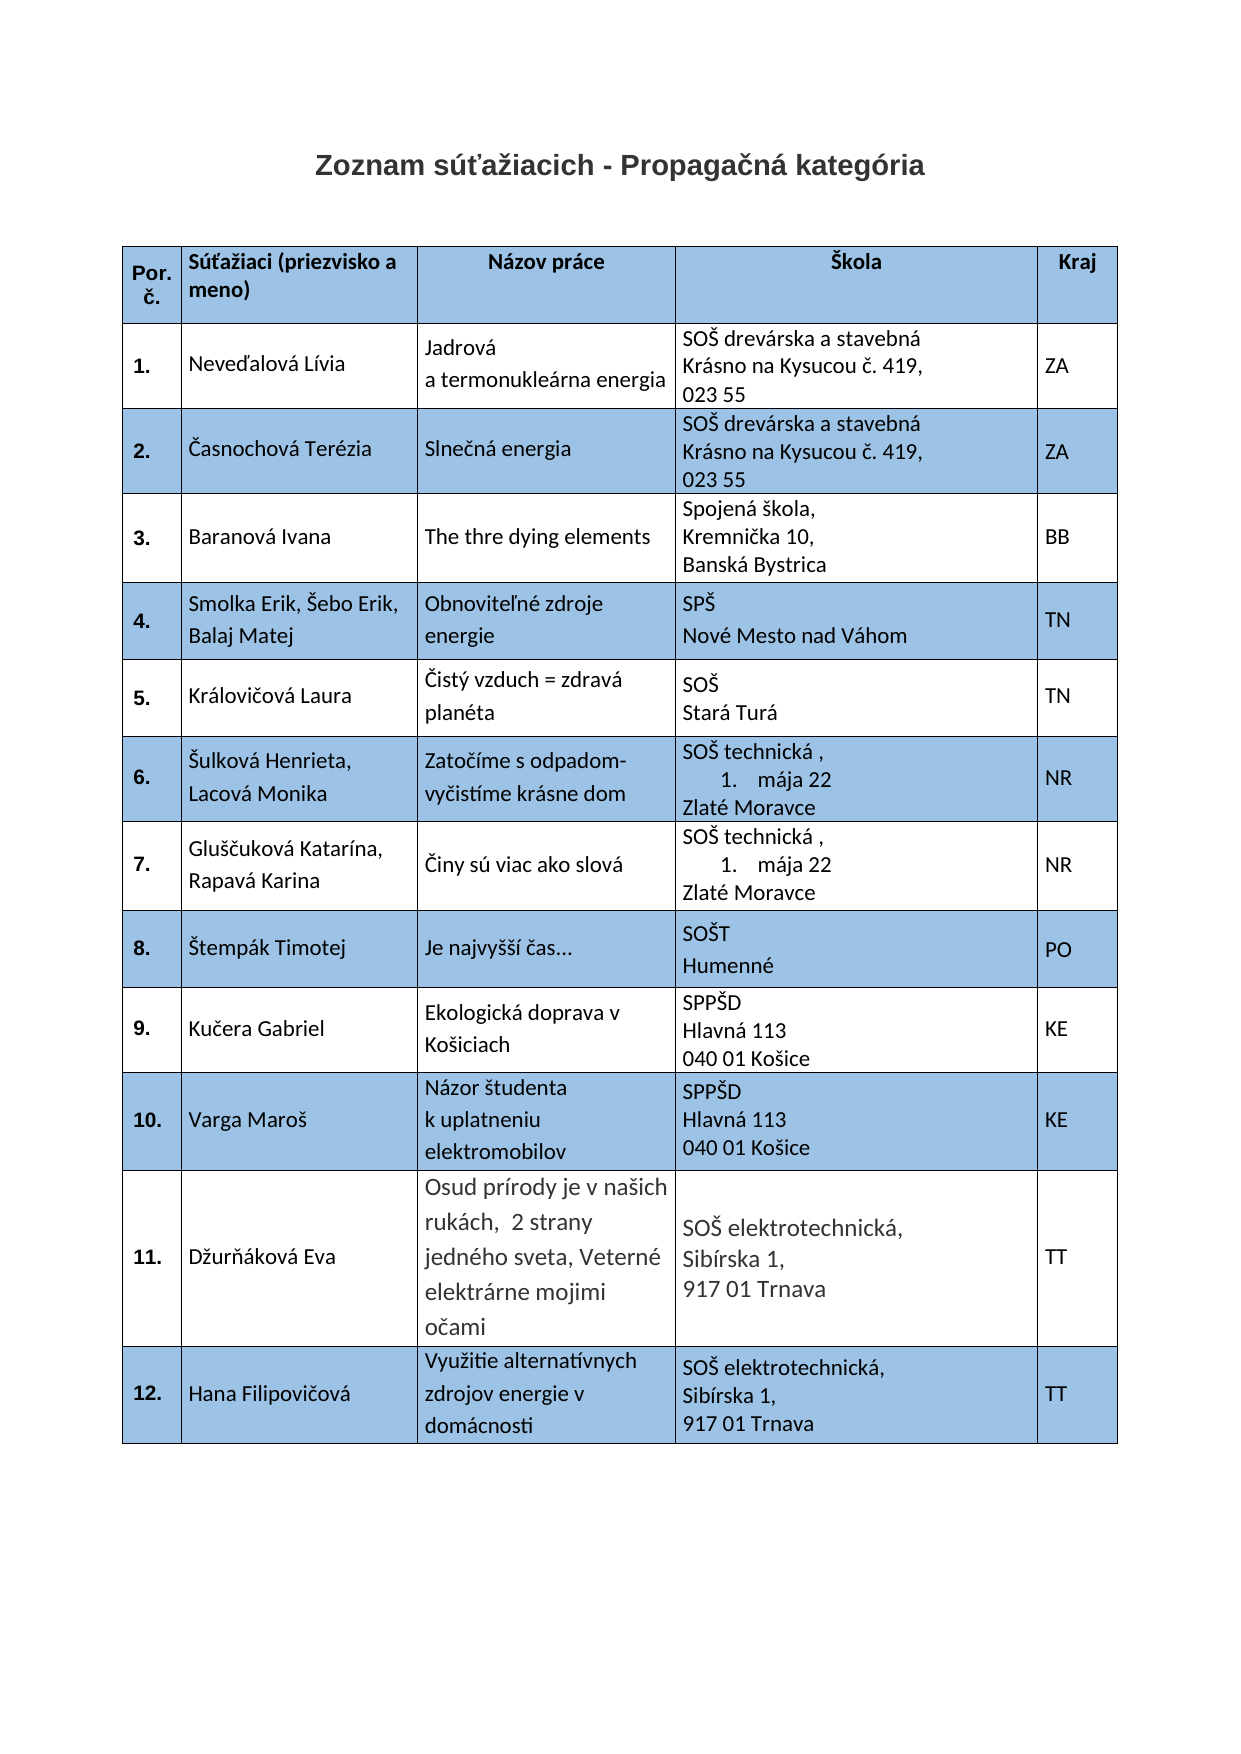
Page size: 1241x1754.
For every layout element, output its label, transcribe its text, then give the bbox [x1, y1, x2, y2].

table_cell Jadrová a termonukleárna energia [418, 324, 675, 408]
table_cell [123, 822, 181, 910]
table_cell Královičová Laura [182, 660, 417, 736]
table_cell NR [1038, 822, 1117, 910]
table_cell TN [1038, 660, 1117, 736]
table_cell Varga Maroš [182, 1073, 417, 1170]
table_cell SOŠ elektrotechnická, Sibírska 1, 917 01 Trnava [676, 1347, 1037, 1443]
table_cell ZA [1038, 324, 1117, 408]
table_cell BB [1038, 494, 1117, 582]
table_cell Využitie alternatívnych zdrojov energie v domácnosti [418, 1347, 675, 1443]
table_cell TT [1038, 1347, 1117, 1443]
table_cell [123, 583, 181, 659]
table_cell [123, 1347, 181, 1443]
table_cell TN [1038, 583, 1117, 659]
table_cell SOŠ elektrotechnická, Sibírska 1, 917 01 Trnava [676, 1171, 1037, 1346]
table_cell Je najvyšší čas... [418, 911, 675, 987]
table_header Súťažiaci (priezvisko a meno) [182, 247, 417, 323]
table_cell [123, 1171, 181, 1346]
table_cell TT [1038, 1171, 1117, 1346]
table_header Por. č. [123, 247, 181, 323]
table_cell SOŠT Humenné [676, 911, 1037, 987]
table_cell [123, 911, 181, 987]
table_cell [123, 660, 181, 736]
table_cell NR [1038, 737, 1117, 821]
table_cell Šulková Henrieta, Lacová Monika [182, 737, 417, 821]
table_cell Názor študenta k uplatneniu elektromobilov [418, 1073, 675, 1170]
table_header Škola [676, 247, 1037, 323]
table_cell Džurňáková Eva [182, 1171, 417, 1346]
table_cell [123, 737, 181, 821]
text Zoznam súťažiacich - Propagačná kategória [148, 148, 1093, 181]
table_cell Baranová Ivana [182, 494, 417, 582]
table_cell Slnečná energia [418, 409, 675, 493]
table_cell Činy sú viac ako slová [418, 822, 675, 910]
table_cell KE [1038, 988, 1117, 1072]
table_cell SPPŠD Hlavná 113 040 01 Košice [676, 988, 1037, 1072]
table_cell SPPŠD Hlavná 113 040 01 Košice [676, 1073, 1037, 1170]
table_cell The thre dying elements [418, 494, 675, 582]
table_cell SOŠ drevárska a stavebná Krásno na Kysucou č. 419, 023 55 [676, 324, 1037, 408]
table_cell [123, 324, 181, 408]
table_header Názov práce [418, 247, 675, 323]
table_cell Obnoviteľné zdroje energie [418, 583, 675, 659]
table_cell Gluščuková Katarína, Rapavá Karina [182, 822, 417, 910]
table_cell KE [1038, 1073, 1117, 1170]
table_cell SOŠ technická , mája 22 Zlaté Moravce [676, 737, 1037, 821]
table_cell SPŠ Nové Mesto nad Váhom [676, 583, 1037, 659]
table_cell [123, 1073, 181, 1170]
table_cell Štempák Timotej [182, 911, 417, 987]
table_cell PO [1038, 911, 1117, 987]
table_cell SOŠ technická , mája 22 Zlaté Moravce [676, 822, 1037, 910]
table_cell [123, 988, 181, 1072]
table_cell [123, 409, 181, 493]
table_cell SOŠ Stará Turá [676, 660, 1037, 736]
table_cell Osud prírody je v našich rukách, 2 strany jedného sveta, Veterné elektrárne mojimi očami [418, 1171, 675, 1346]
table_cell Hana Filipovičová [182, 1347, 417, 1443]
table_cell Zatočíme s odpadom- vyčistíme krásne dom [418, 737, 675, 821]
table_cell ZA [1038, 409, 1117, 493]
table_cell Smolka Erik, Šebo Erik, Balaj Matej [182, 583, 417, 659]
table_cell Neveďalová Lívia [182, 324, 417, 408]
table_header Kraj [1038, 247, 1117, 323]
table_cell Ekologická doprava v Košiciach [418, 988, 675, 1072]
table_cell Časnochová Terézia [182, 409, 417, 493]
table_cell Čistý vzduch = zdravá planéta [418, 660, 675, 736]
table_cell Spojená škola, Kremnička 10, Banská Bystrica [676, 494, 1037, 582]
table_cell [123, 494, 181, 582]
table_cell Kučera Gabriel [182, 988, 417, 1072]
table_cell SOŠ drevárska a stavebná Krásno na Kysucou č. 419, 023 55 [676, 409, 1037, 493]
